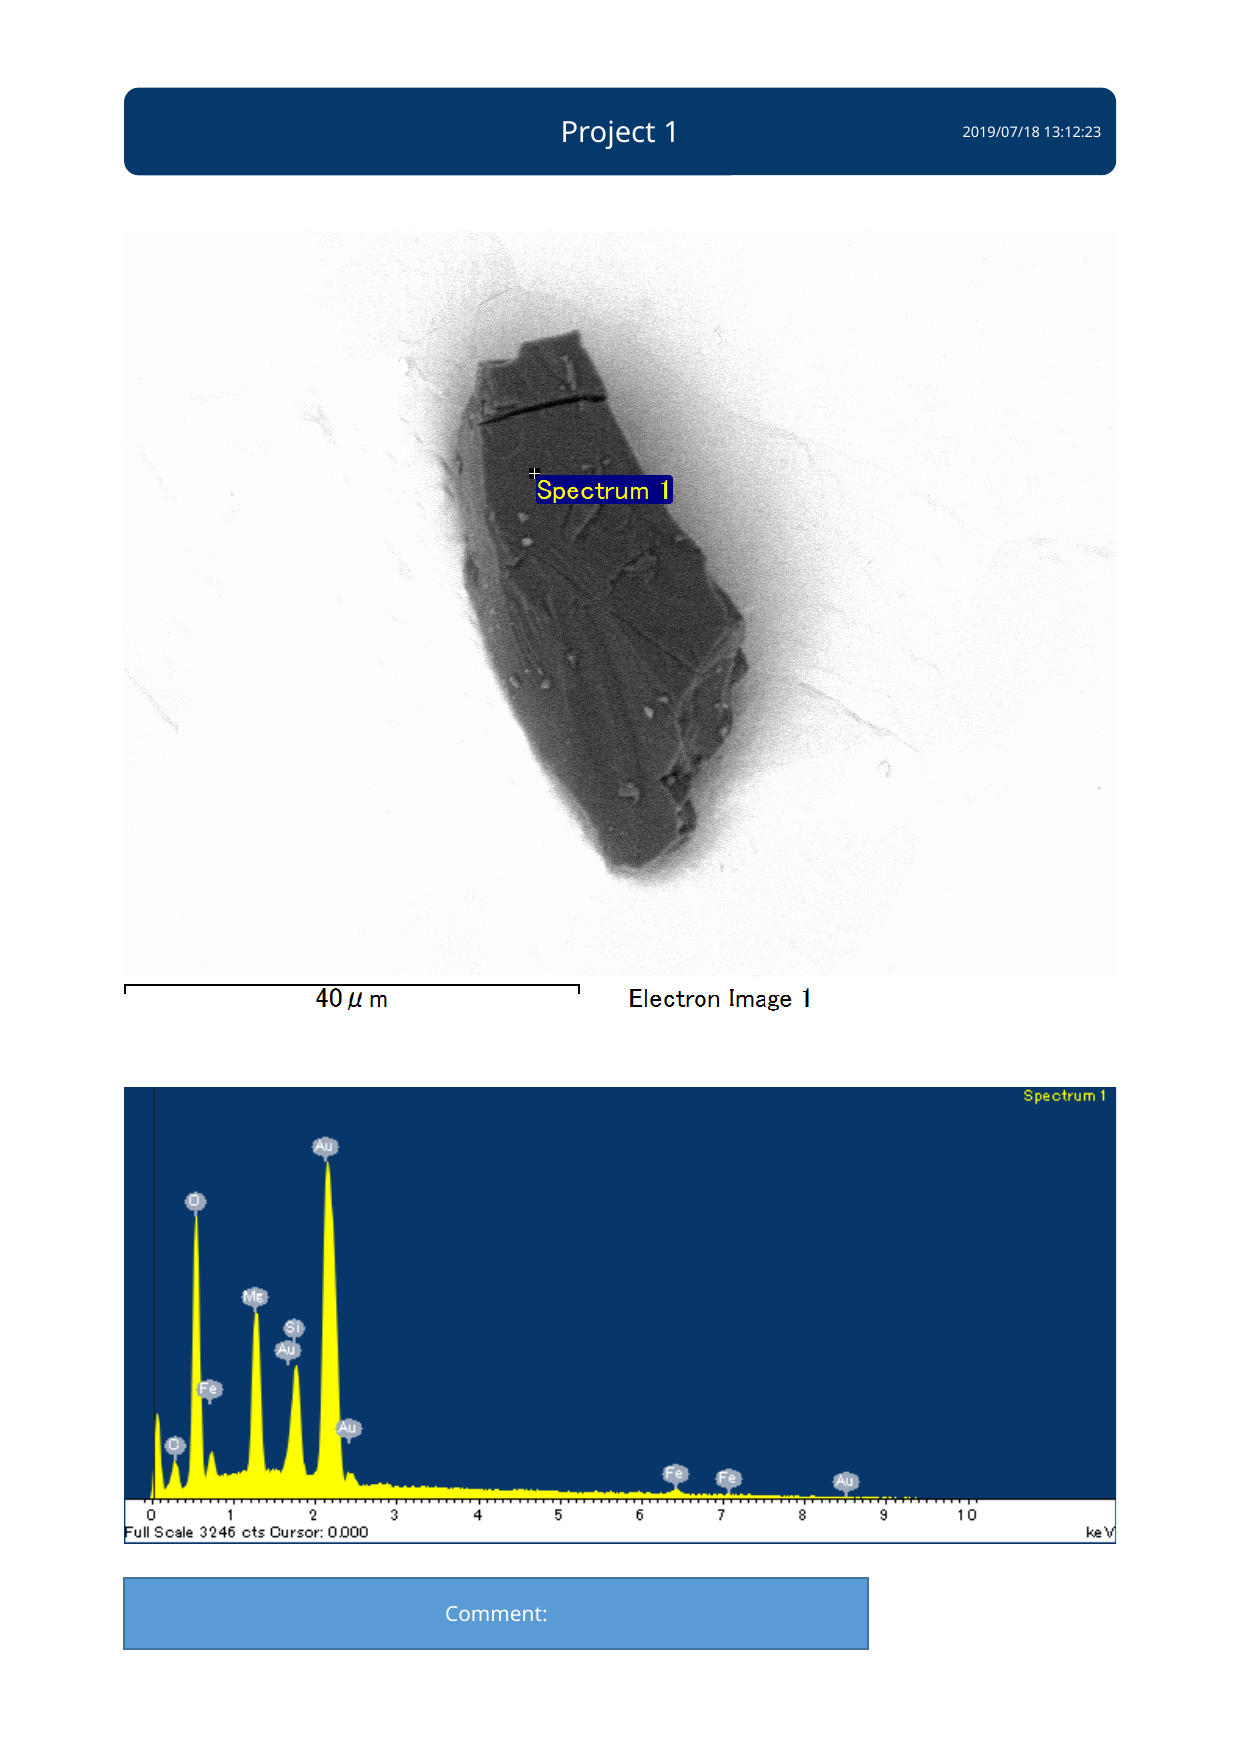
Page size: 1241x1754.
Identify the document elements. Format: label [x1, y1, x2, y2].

picture [124, 1087, 1117, 1544]
picture [124, 192, 1117, 1053]
